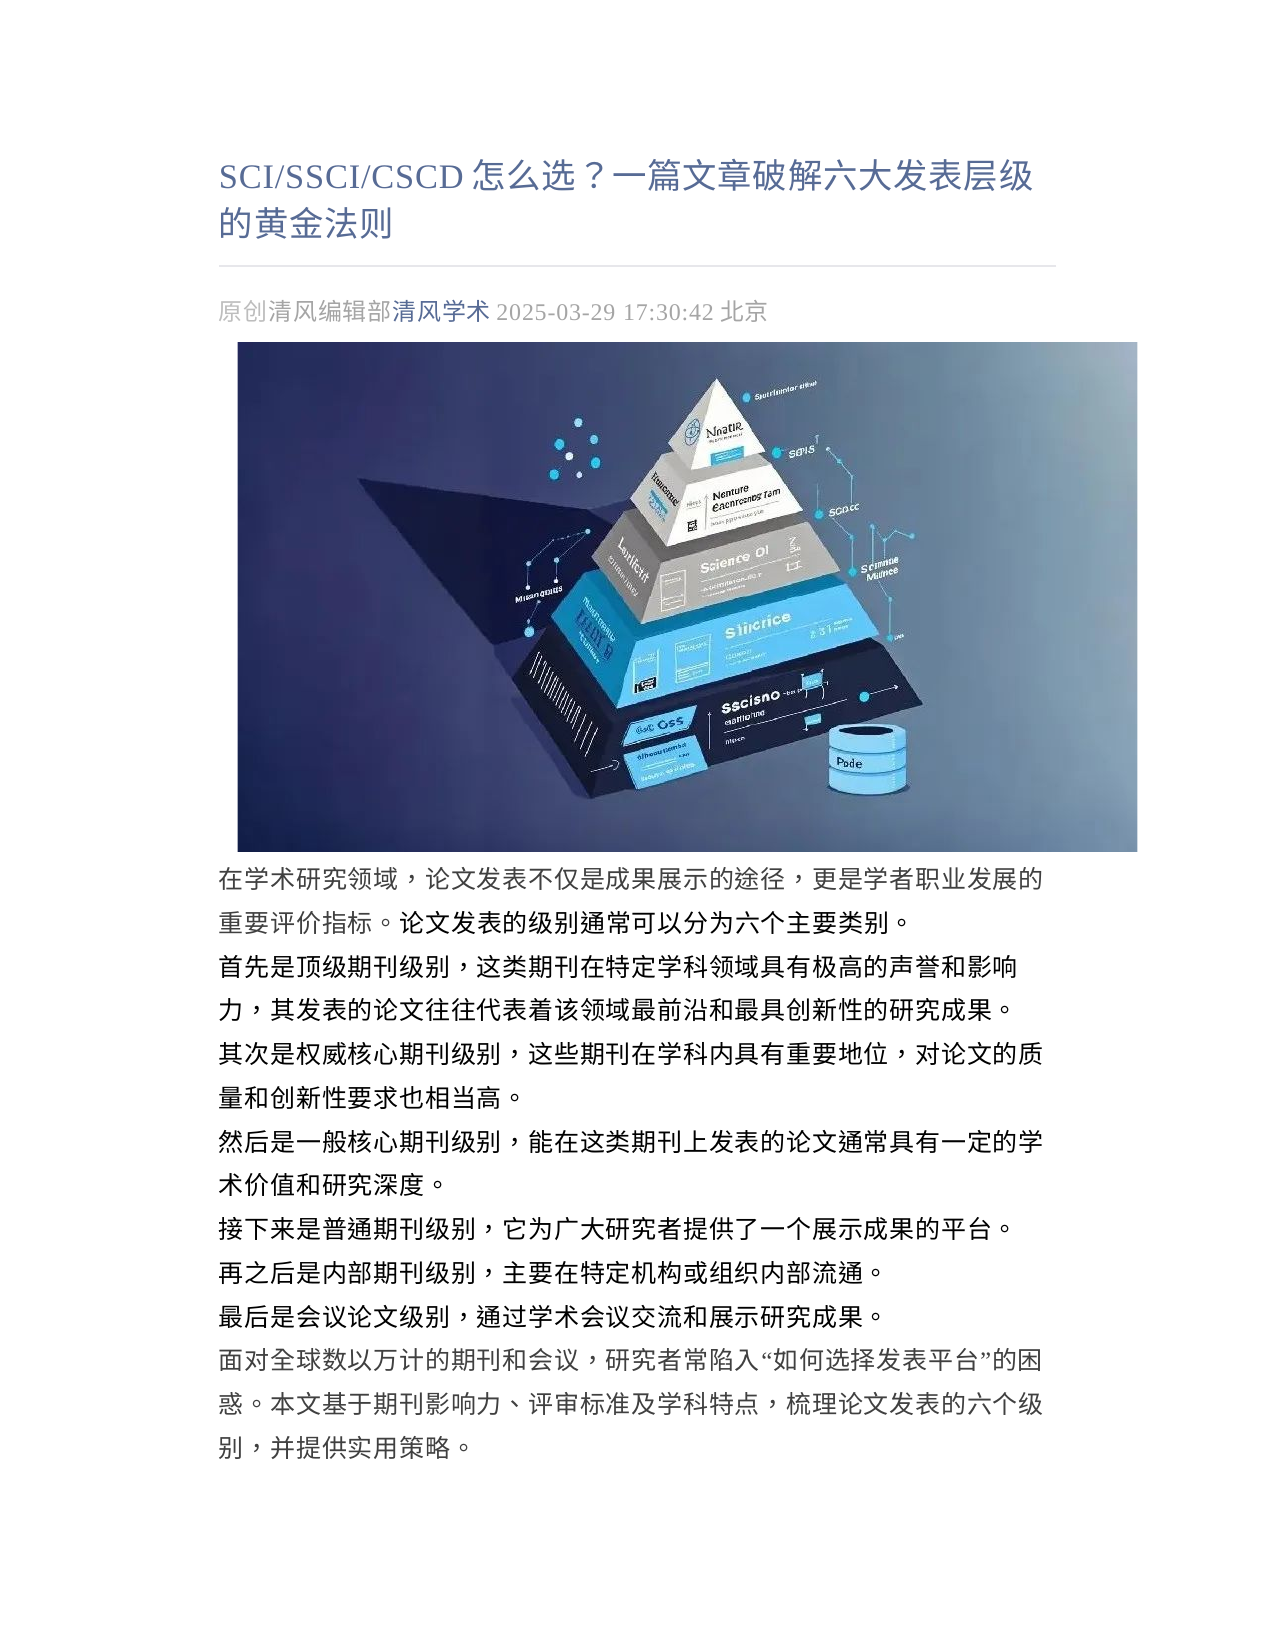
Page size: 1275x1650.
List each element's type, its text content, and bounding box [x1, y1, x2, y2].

list 原创清风编辑部清风学术2025-03-29 17:30:42北京 [219, 287, 1056, 327]
text 然后是一般核心期刊级别，能在这类期刊上发表的论文通常具有一定的学术价值和研究深度。 [219, 1114, 1056, 1202]
picture [237, 342, 1138, 852]
text 首先是顶级期刊级别，这类期刊在特定学科领域具有极高的声誉和影响力，其发表的论文往往代表着该领域最前沿和最具创新性的研究成果。 [219, 939, 1056, 1027]
text 在学术研究领域，论文发表不仅是成果展示的途径，更是学者职业发展的重要评价指标。论文发表的级别通常可以分为六个主要类别。 [219, 852, 1056, 939]
text 再之后是内部期刊级别，主要在特定机构或组织内部流通。 [219, 1246, 1056, 1289]
title SCI/SSCI/CSCD怎么选？一篇文章破解六大发表层级的黄金法则 [219, 150, 1056, 265]
text 接下来是普通期刊级别，它为广大研究者提供了一个展示成果的平台。 [219, 1202, 1056, 1246]
text 面对全球数以万计的期刊和会议，研究者常陷入“如何选择发表平台”的困惑。本文基于期刊影响力、评审标准及学科特点，梳理论文发表的六个级别，并提供实用策略。 [219, 1333, 1056, 1464]
text 最后是会议论文级别，通过学术会议交流和展示研究成果。 [219, 1289, 1056, 1333]
text 其次是权威核心期刊级别，这些期刊在学科内具有重要地位，对论文的质量和创新性要求也相当高。 [219, 1027, 1056, 1114]
